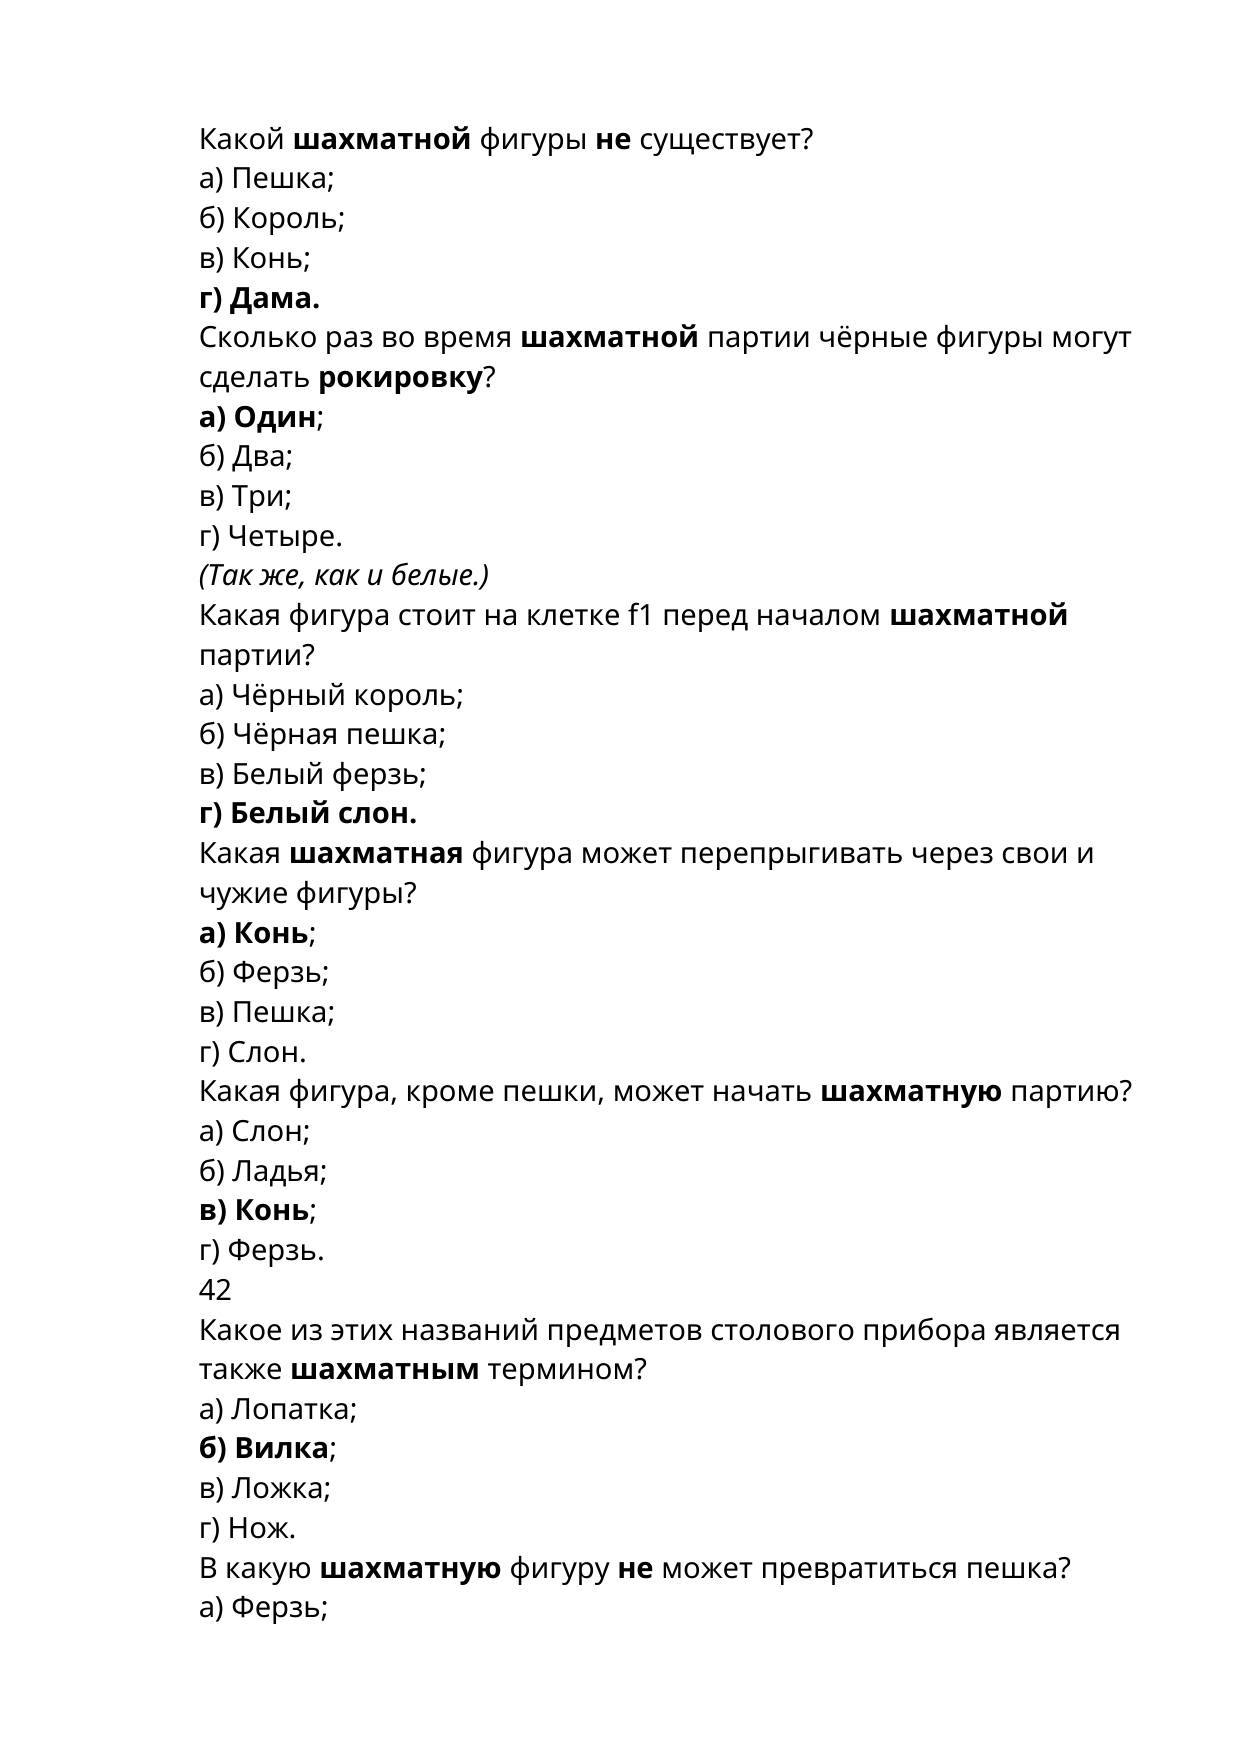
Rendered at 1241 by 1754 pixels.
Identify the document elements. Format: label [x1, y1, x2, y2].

text [198, 118, 1152, 1626]
